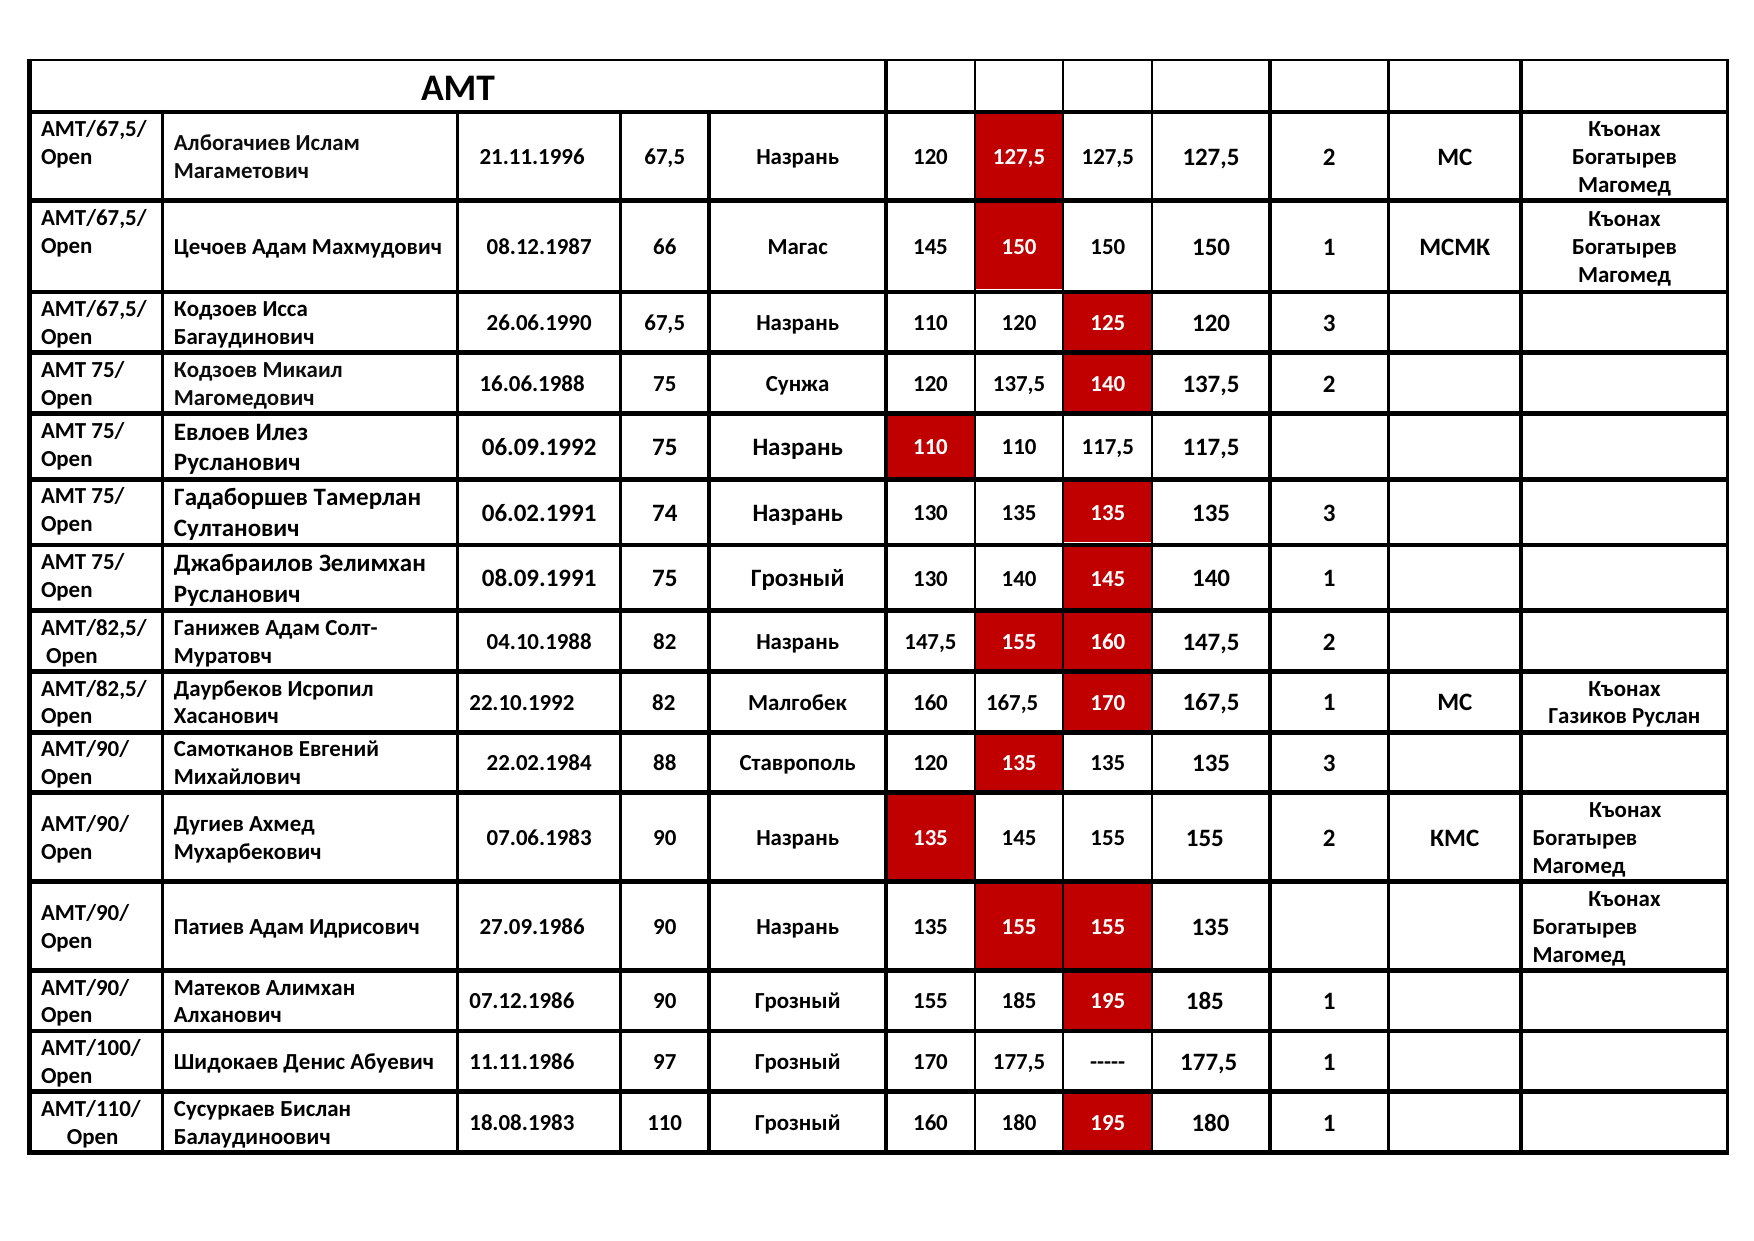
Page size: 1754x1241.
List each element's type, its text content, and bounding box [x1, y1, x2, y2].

table_cell 185 [976, 973, 1062, 1029]
table_cell 2 [1272, 795, 1387, 879]
table_cell 2 [1272, 355, 1387, 411]
table_cell Гадаборшев Тамерлан Султанович [164, 482, 456, 542]
table_cell AMT 75/ Open [32, 547, 161, 608]
table_cell Сунжа [711, 355, 884, 411]
table_cell [976, 61, 1062, 109]
table_cell 135 [888, 884, 974, 968]
table_cell 195 [1064, 973, 1151, 1029]
table_cell МС [1390, 114, 1519, 198]
table_cell Кодзоев Исса Багаудинович [164, 294, 456, 350]
table_cell 74 [622, 482, 707, 542]
table_cell 150 [976, 203, 1062, 289]
table_cell 140 [1064, 355, 1151, 411]
table_cell 1 [1272, 1094, 1387, 1150]
table_cell Шидокаев Денис Абуевич [164, 1033, 456, 1089]
table_cell 3 [1272, 482, 1387, 542]
table_cell 135 [1153, 482, 1268, 542]
table_cell [1523, 973, 1726, 1029]
table_cell Къонах Богатырев Магомед [1523, 203, 1726, 289]
table_cell Къонах Богатырев Магомед [1523, 114, 1726, 198]
table_cell Къонах Газиков Руслан [1523, 674, 1726, 730]
table_cell 137,5 [1153, 355, 1268, 411]
table_cell 07.06.1983 [459, 795, 619, 879]
table_cell 155 [888, 973, 974, 1029]
table_cell 150 [1064, 203, 1151, 289]
table_cell Назрань [711, 613, 884, 669]
table_cell Матеков Алимхан Алханович [164, 973, 456, 1029]
table_cell 135 [976, 482, 1062, 542]
table_cell [1523, 416, 1726, 477]
table_cell [1272, 416, 1387, 477]
table_cell 110 [976, 416, 1062, 477]
table_cell [1390, 884, 1519, 968]
table_cell Къонах Богатырев Магомед [1523, 795, 1726, 879]
table_cell 08.12.1987 [459, 203, 619, 289]
table_cell 137,5 [976, 355, 1062, 411]
table_cell 140 [976, 547, 1062, 608]
table_cell Цечоев Адам Махмудович [164, 203, 456, 289]
table_cell 177,5 [1153, 1033, 1268, 1089]
table_cell [1272, 61, 1387, 109]
table_cell 3 [1272, 735, 1387, 790]
table_cell 90 [622, 973, 707, 1029]
table_cell 06.09.1992 [459, 416, 619, 477]
table_cell Назрань [711, 884, 884, 968]
table_cell 135 [1153, 735, 1268, 790]
table_cell 22.10.1992 [459, 674, 619, 730]
table_cell 135 [1064, 735, 1151, 790]
table_cell 08.09.1991 [459, 547, 619, 608]
table_cell 26.06.1990 [459, 294, 619, 350]
table_cell 90 [622, 884, 707, 968]
table_cell 97 [622, 1033, 707, 1089]
table_cell 135 [1064, 482, 1151, 542]
table_cell Албогачиев Ислам Магаметович [164, 114, 456, 198]
table_cell AMT 75/ Open [32, 355, 161, 411]
table_cell 135 [1153, 884, 1268, 968]
table_cell 155 [976, 884, 1062, 968]
table_cell 04.10.1988 [459, 613, 619, 669]
table_cell [1523, 61, 1726, 109]
table_cell 155 [1153, 795, 1268, 879]
table_cell [1153, 61, 1268, 109]
table_cell 127,5 [1153, 114, 1268, 198]
table_cell 127,5 [1064, 114, 1151, 198]
table_cell AMT/90/ Оpen [32, 884, 161, 968]
table_cell [1523, 294, 1726, 350]
table_cell [1523, 735, 1726, 790]
table_cell 130 [888, 482, 974, 542]
table_cell 120 [888, 355, 974, 411]
table_cell 170 [1064, 674, 1151, 730]
table_cell 140 [1153, 547, 1268, 608]
table_cell Патиев Адам Идрисович [164, 884, 456, 968]
table_cell [1390, 482, 1519, 542]
table_cell AMT [32, 61, 884, 109]
table_cell Малгобек [711, 674, 884, 730]
table_cell [1523, 482, 1726, 542]
table_cell 155 [1064, 884, 1151, 968]
table_cell АМТ/67,5/ Оpen [32, 114, 161, 198]
table_cell 16.06.1988 [459, 355, 619, 411]
table_cell 75 [622, 547, 707, 608]
table_cell [1523, 1033, 1726, 1089]
table_cell 160 [1064, 613, 1151, 669]
table_cell 110 [888, 294, 974, 350]
table_cell 135 [976, 735, 1062, 790]
table_cell 125 [1064, 294, 1151, 350]
table_cell AMT/90/ Оpen [32, 735, 161, 790]
table_cell Къонах Богатырев Магомед [1523, 884, 1726, 968]
table_cell 110 [888, 416, 974, 477]
table_cell 22.02.1984 [459, 735, 619, 790]
table_cell [1523, 355, 1726, 411]
table_cell 150 [1153, 203, 1268, 289]
table_cell [1390, 973, 1519, 1029]
table_cell 185 [1153, 973, 1268, 1029]
table_cell 110 [622, 1094, 707, 1150]
table_cell МС [1390, 674, 1519, 730]
table_cell 145 [1064, 547, 1151, 608]
table_cell 1 [1272, 203, 1387, 289]
table_cell 18.08.1983 [459, 1094, 619, 1150]
table_cell [1390, 416, 1519, 477]
table_cell 27.09.1986 [459, 884, 619, 968]
table_cell КМС [1390, 795, 1519, 879]
table_cell [1064, 61, 1151, 109]
table_cell МСМК [1390, 203, 1519, 289]
table_cell Ганижев Адам Солт-Муратовч [164, 613, 456, 669]
table_cell 66 [622, 203, 707, 289]
table_cell АМТ/110/ Open [32, 1094, 161, 1150]
table_cell 160 [888, 674, 974, 730]
table_cell 155 [976, 613, 1062, 669]
table_cell 120 [888, 114, 974, 198]
table_cell Дугиев Ахмед Мухарбекович [164, 795, 456, 879]
table_cell 67,5 [622, 294, 707, 350]
table_cell Назрань [711, 416, 884, 477]
table_cell 06.02.1991 [459, 482, 619, 542]
table_cell AMT/90/ Оpen [32, 973, 161, 1029]
table_cell [1390, 1094, 1519, 1150]
table_cell Назрань [711, 795, 884, 879]
table_cell 82 [622, 613, 707, 669]
table_cell AMT 75/ Open [32, 482, 161, 542]
table_cell AMT/67,5/ Оpen [32, 203, 161, 289]
table_cell 90 [622, 795, 707, 879]
table_cell Грозный [711, 547, 884, 608]
table_cell Назрань [711, 114, 884, 198]
table_cell 67,5 [622, 114, 707, 198]
table_cell 120 [888, 735, 974, 790]
table_cell Магас [711, 203, 884, 289]
table_cell 21.11.1996 [459, 114, 619, 198]
table_cell AMT/82,5/ Оpen [32, 674, 161, 730]
table_cell 145 [976, 795, 1062, 879]
table_cell 130 [888, 547, 974, 608]
table_cell Ставрополь [711, 735, 884, 790]
table_cell Назрань [711, 294, 884, 350]
table_cell 145 [888, 203, 974, 289]
table_cell [1390, 61, 1519, 109]
table_cell Джабраилов Зелимхан Русланович [164, 547, 456, 608]
table_cell Грозный [711, 1033, 884, 1089]
table_cell 177,5 [976, 1033, 1062, 1089]
table_cell Кодзоев Микаил Магомедович [164, 355, 456, 411]
table_cell 155 [1064, 795, 1151, 879]
table_cell [1390, 547, 1519, 608]
table_cell Сусуркаев Бислан Балаудиноович [164, 1094, 456, 1150]
table_cell [1390, 1033, 1519, 1089]
table_cell [1390, 735, 1519, 790]
table_cell AMT/100/ Оpen [32, 1033, 161, 1089]
table_cell AMT 75/ Open [32, 416, 161, 477]
table_cell AMT/82,5/ Open [32, 613, 161, 669]
table_cell 160 [888, 1094, 974, 1150]
table_cell [1390, 613, 1519, 669]
table_cell [1523, 613, 1726, 669]
table_cell Даурбеков Исропил Хасанович [164, 674, 456, 730]
table_cell Евлоев Илез Русланович [164, 416, 456, 477]
table_cell 1 [1272, 674, 1387, 730]
table_cell [888, 61, 974, 109]
table_cell 2 [1272, 613, 1387, 669]
table_cell 1 [1272, 973, 1387, 1029]
table_cell 127,5 [976, 114, 1062, 198]
table_cell 147,5 [1153, 613, 1268, 669]
table_cell 135 [888, 795, 974, 879]
table_cell 88 [622, 735, 707, 790]
table_cell Назрань [711, 482, 884, 542]
table_cell 170 [888, 1033, 974, 1089]
table_cell 117,5 [1064, 416, 1151, 477]
table_cell 120 [1153, 294, 1268, 350]
table_cell 2 [1272, 114, 1387, 198]
table_cell 195 [1064, 1094, 1151, 1150]
table_cell 167,5 [1153, 674, 1268, 730]
table_cell [1390, 355, 1519, 411]
table_cell 117,5 [1153, 416, 1268, 477]
table_cell 167,5 [976, 674, 1062, 730]
table_cell 75 [622, 355, 707, 411]
table_cell [1523, 1094, 1726, 1150]
table_cell [1272, 884, 1387, 968]
table_cell AMT/90/ Оpen [32, 795, 161, 879]
table_cell 120 [976, 294, 1062, 350]
table_cell Грозный [711, 973, 884, 1029]
table_cell 75 [622, 416, 707, 477]
table_cell Самотканов Евгений Михайлович [164, 735, 456, 790]
table_cell 147,5 [888, 613, 974, 669]
table_cell 07.12.1986 [459, 973, 619, 1029]
table_cell 180 [1153, 1094, 1268, 1150]
table_cell ----- [1064, 1033, 1151, 1089]
table_cell 82 [622, 674, 707, 730]
table_cell 180 [976, 1094, 1062, 1150]
table_cell 1 [1272, 1033, 1387, 1089]
table_cell 11.11.1986 [459, 1033, 619, 1089]
table_cell 3 [1272, 294, 1387, 350]
table_cell [1523, 547, 1726, 608]
table_cell Грозный [711, 1094, 884, 1150]
table_cell [1390, 294, 1519, 350]
table_cell 1 [1272, 547, 1387, 608]
